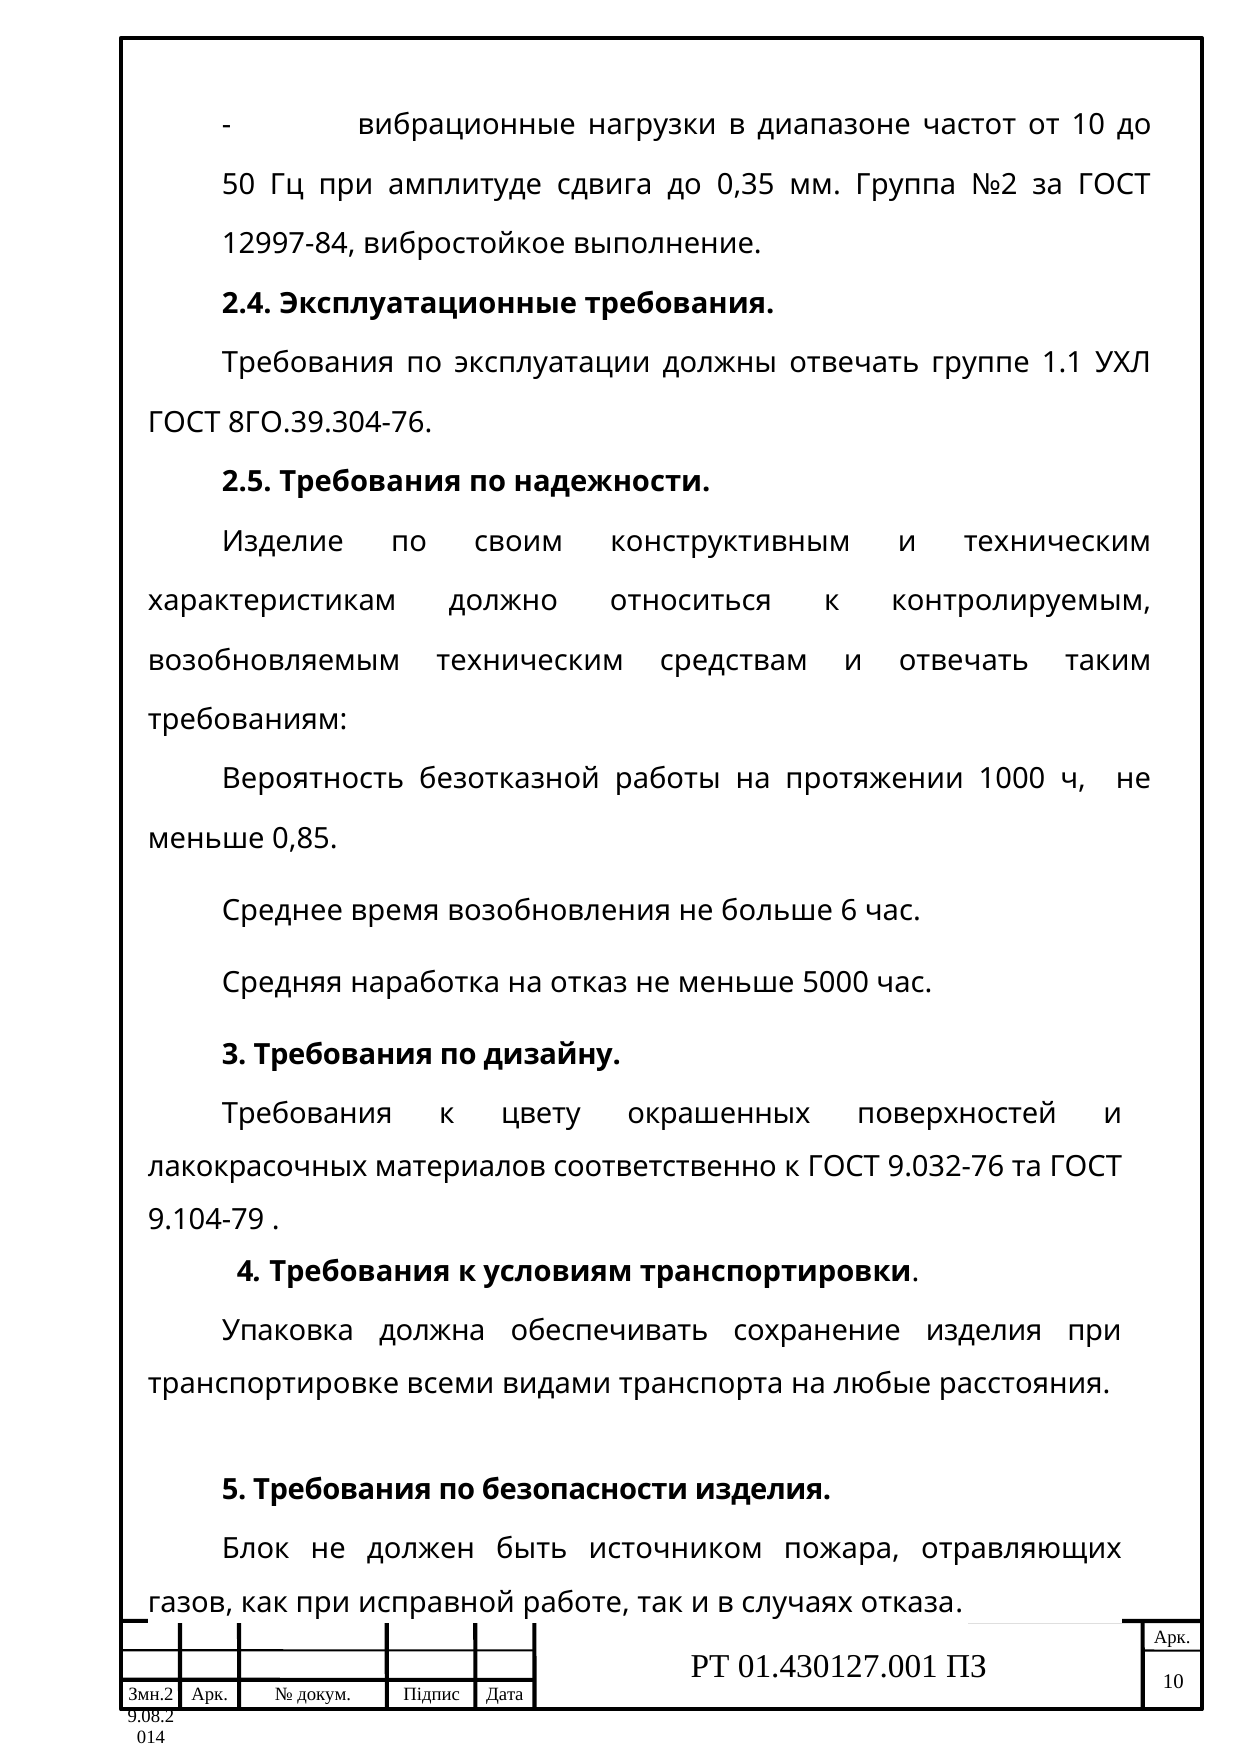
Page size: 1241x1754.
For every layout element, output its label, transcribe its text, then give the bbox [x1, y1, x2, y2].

text Требования по эксплуатации должны отвечать группе 1.1 УХЛ ГОСТ 8ГО.39.304-76. [148, 341, 1152, 441]
text Средняя наработка на отказ не меньше 5000 час. [148, 961, 1152, 1001]
text Упаковка должна обеспечивать сохранение изделия при транспортировке всеми видами транспорта на любые расстояния. [148, 1298, 1122, 1404]
text 2.5. Требования по надежности. [148, 460, 1152, 500]
text Блок не должен быть источником пожара, отравляющих газов, как при исправной работе, так и в случаях отказа. [148, 1515, 1122, 1623]
text 4. Требования к условиям транспортировки. [148, 1250, 1122, 1290]
list вибрационные нагрузки в диапазоне частот от 10 до 50 Гц при амплитуде сдвига до 0,35 мм. Группа №2 за ГОСТ 12997-84, вибростойкое выполнение. [222, 103, 1152, 262]
text 2.4. Эксплуатационные требования. [148, 282, 1152, 322]
text Требования к цвету окрашенных поверхностей и лакокрасочных материалов соответственно к ГОСТ 9.032-76 та ГОСТ 9.104-79 . [148, 1081, 1122, 1240]
text Изделие по своим конструктивным и техническим характеристикам должно относиться к контролируемым, возобновляемым техническим средствам и отвечать таким требованиям: [148, 520, 1152, 738]
text Среднее время возобновления не больше 6 час. [148, 889, 1152, 929]
text Вероятность безотказной работы на протяжении 1000 ч, не меньше 0,85. [148, 758, 1152, 857]
text 3. Требования по дизайну. [148, 1033, 1122, 1073]
text 5. Требования по безопасности изделия. [148, 1468, 1122, 1508]
